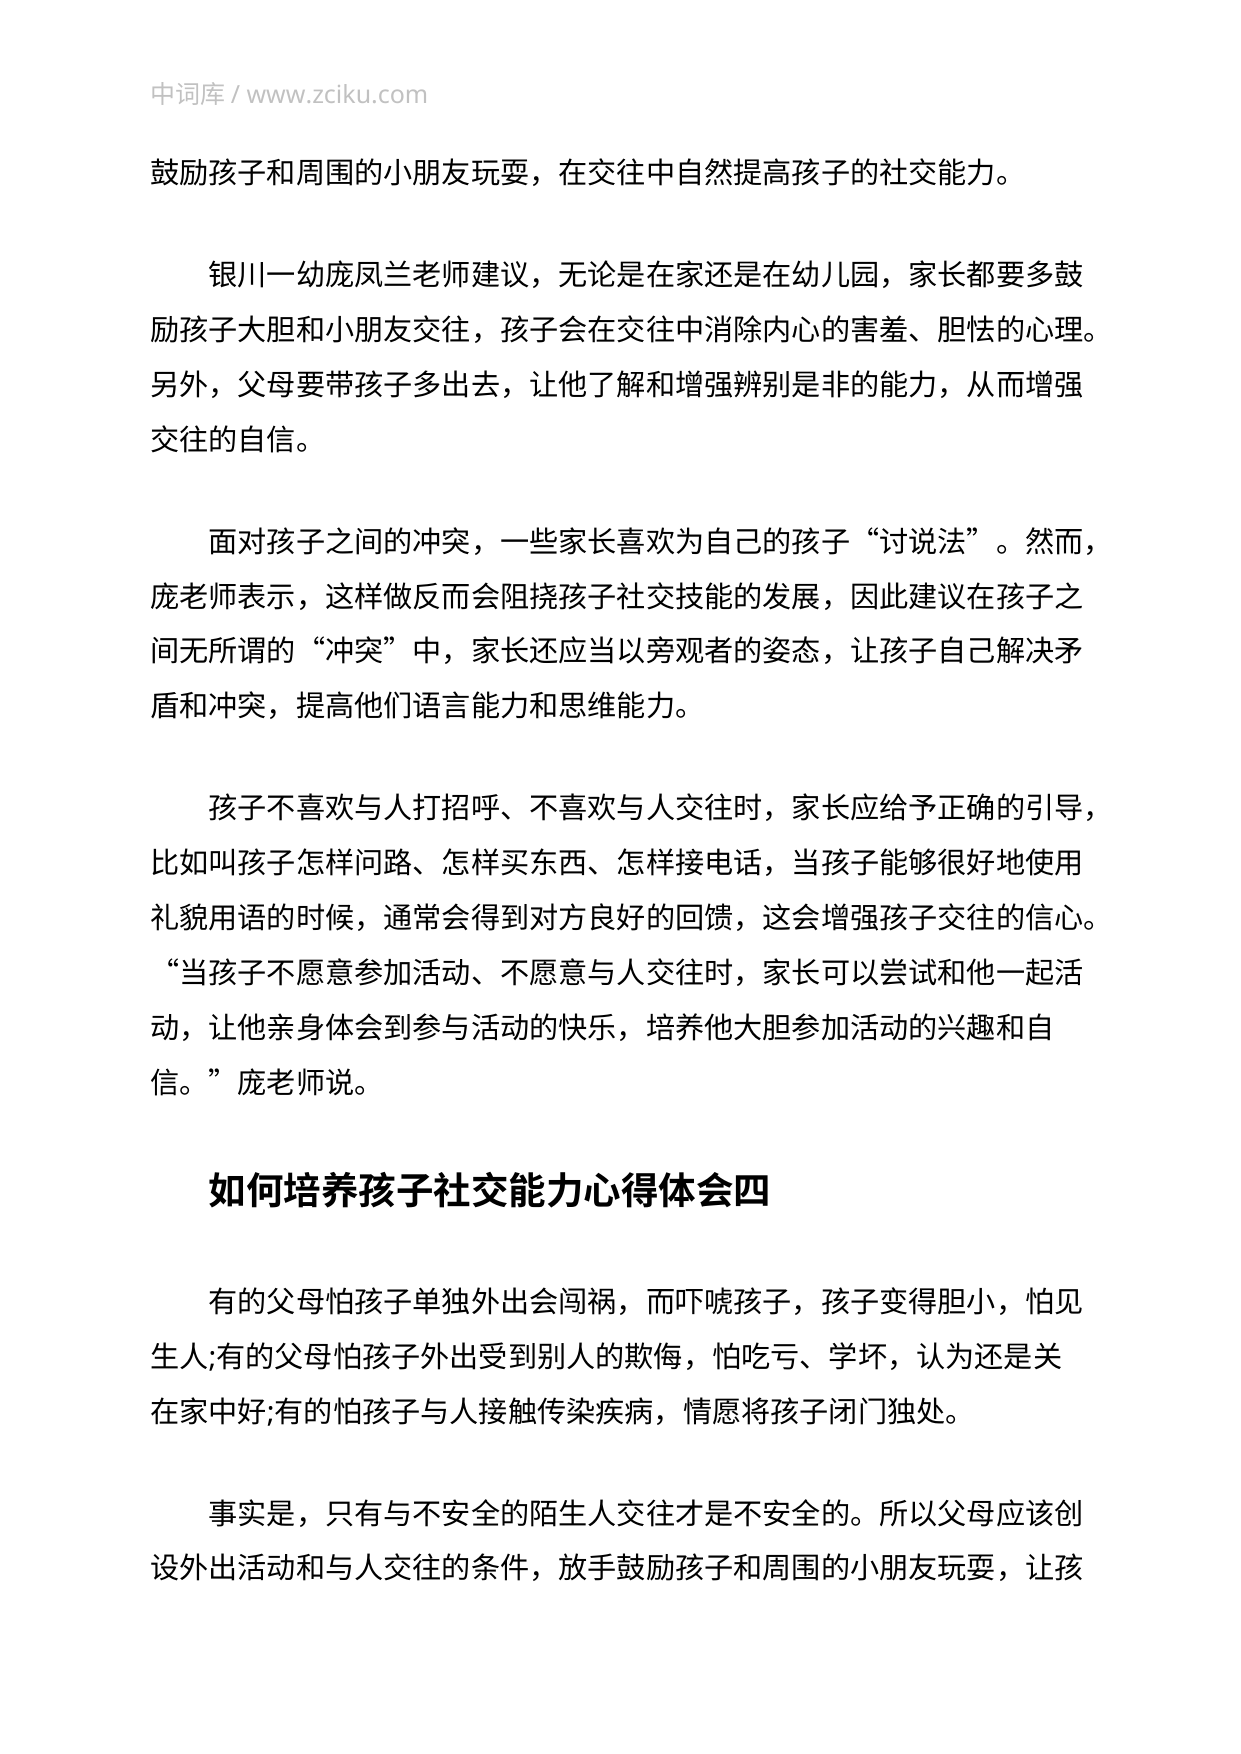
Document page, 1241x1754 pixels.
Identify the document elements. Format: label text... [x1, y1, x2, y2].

text 孩子不喜欢与人打招呼、不喜欢与人交往时，家长应给予正确的引导，比如叫孩子怎样问路、怎样买东西、怎样接电话，当孩子能够很好地使用礼貌用语的时候，通常会得到对方良好的回馈，这会增强孩子交往的信心。“当孩子不愿意参加活动、不愿意与人交往时，家长可以尝试和他一起活动，让他亲身体会到参与活动的快乐，培养他大胆参加活动的兴趣和自信。”庞老师说。 [150, 785, 1090, 1101]
text 有的父母怕孩子单独外出会闯祸，而吓唬孩子，孩子变得胆小，怕见生人;有的父母怕孩子外出受到别人的欺侮，怕吃亏、学坏，认为还是关在家中好;有的怕孩子与人接触传染疾病，情愿将孩子闭门独处。 [150, 1278, 1090, 1431]
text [150, 1490, 1090, 1587]
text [150, 150, 1090, 192]
text 面对孩子之间的冲突，一些家长喜欢为自己的孩子“讨说法”。然而，庞老师表示，这样做反而会阻挠孩子社交技能的发展，因此建议在孩子之间无所谓的“冲突”中，家长还应当以旁观者的姿态，让孩子自己解决矛盾和冲突，提高他们语言能力和思维能力。 [150, 518, 1090, 725]
text 银川一幼庞凤兰老师建议，无论是在家还是在幼儿园，家长都要多鼓励孩子大胆和小朋友交往，孩子会在交往中消除内心的害羞、胆怯的心理。另外，父母要带孩子多出去，让他了解和增强辨别是非的能力，从而增强交往的自信。 [150, 252, 1090, 459]
text 如何培养孩子社交能力心得体会四 [150, 1161, 1090, 1215]
